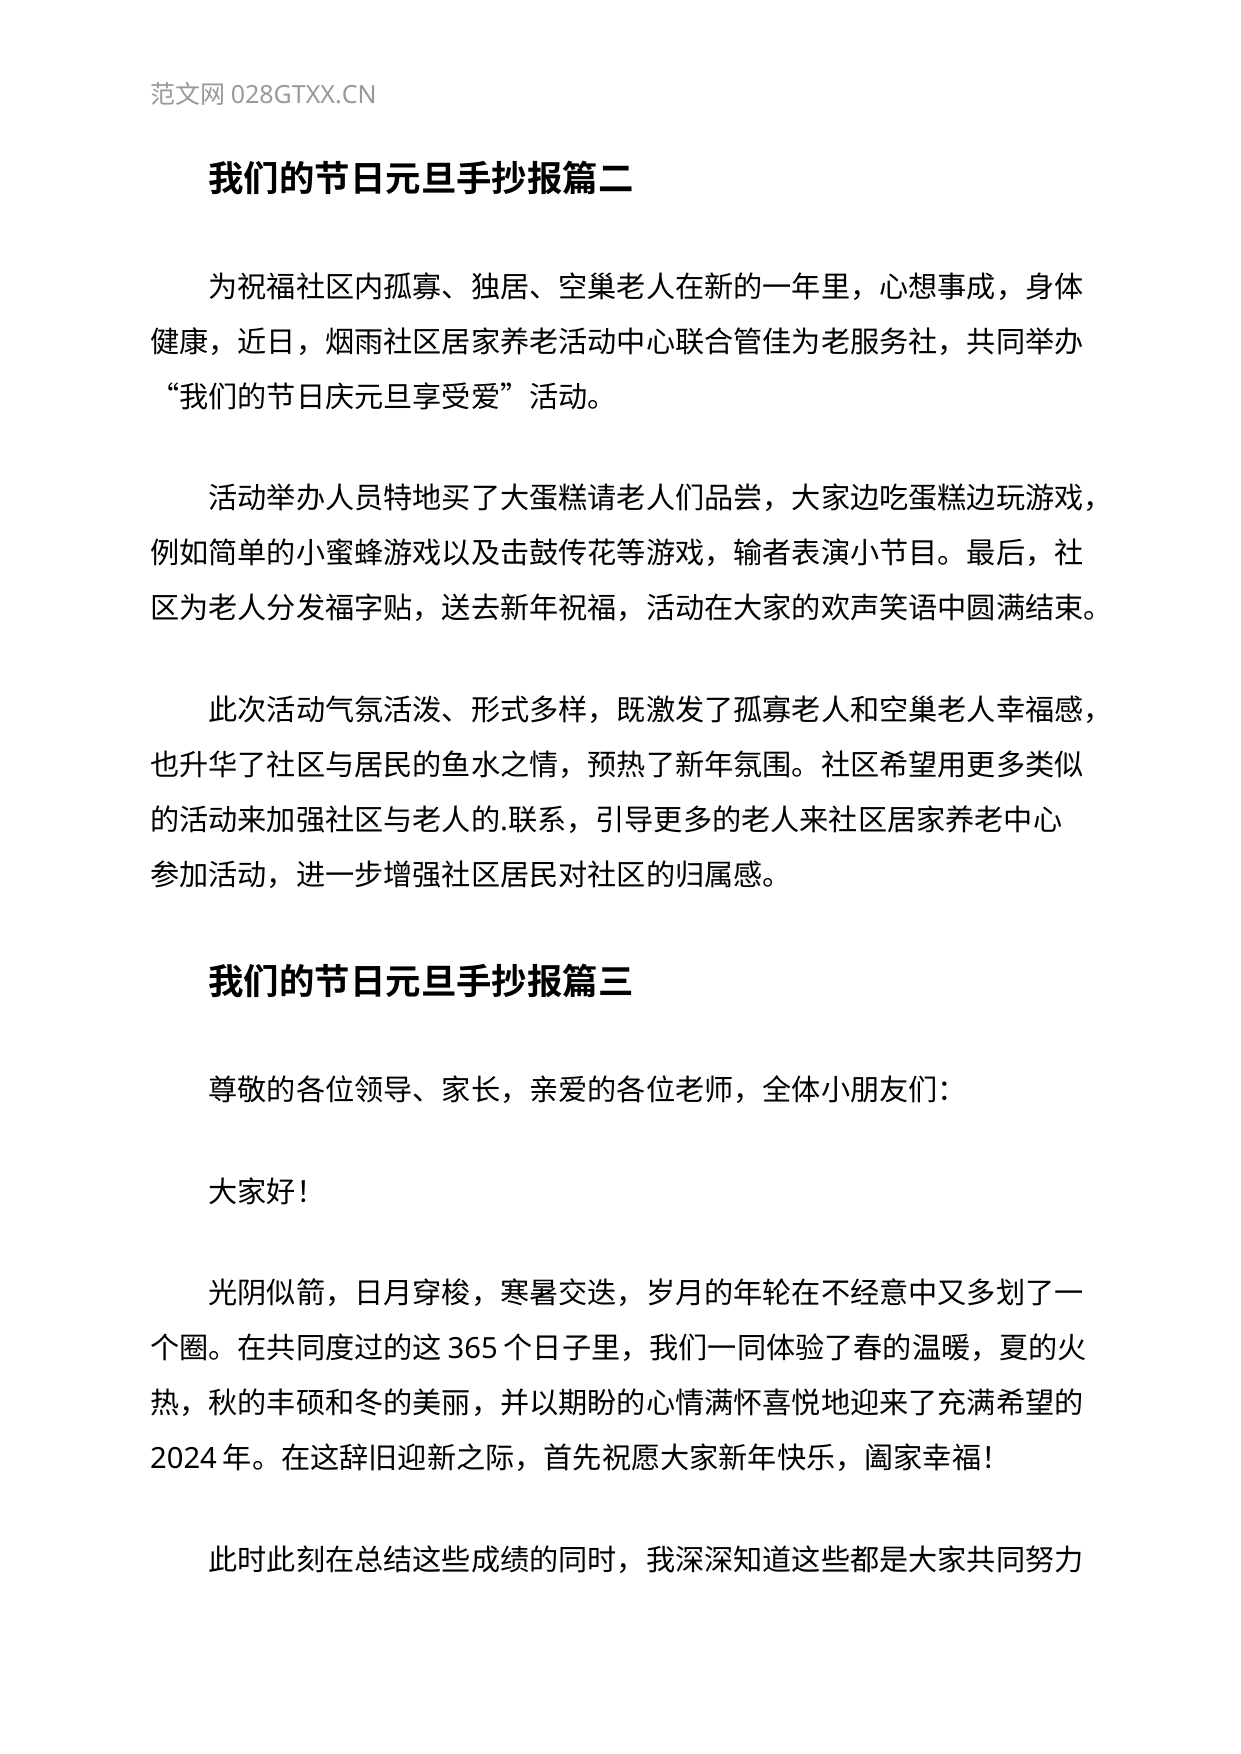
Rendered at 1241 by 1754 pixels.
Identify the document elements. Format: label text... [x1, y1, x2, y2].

text 活动举办人员特地买了大蛋糕请老人们品尝，大家边吃蛋糕边玩游戏，例如简单的小蜜蜂游戏以及击鼓传花等游戏，输者表演小节目。最后，社区为老人分发福字贴，送去新年祝福，活动在大家的欢声笑语中圆满结束。 [150, 475, 1090, 627]
text 大家好！ [150, 1168, 1090, 1211]
text 光阴似箭，日月穿梭，寒暑交迭，岁月的年轮在不经意中又多划了一个圈。在共同度过的这365个日子里，我们一同体验了春的温暖，夏的火热，秋的丰硕和冬的美丽，并以期盼的心情满怀喜悦地迎来了充满希望的2024年。在这辞旧迎新之际，首先祝愿大家新年快乐，阖家幸福！ [150, 1270, 1090, 1477]
text 此次活动气氛活泼、形式多样，既激发了孤寡老人和空巢老人幸福感，也升华了社区与居民的鱼水之情，预热了新年氛围。社区希望用更多类似的活动来加强社区与老人的.联系，引导更多的老人来社区居家养老中心参加活动，进一步增强社区居民对社区的归属感。 [150, 687, 1090, 894]
text 我们的节日元旦手抄报篇三 [150, 953, 1090, 1004]
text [150, 1537, 1090, 1579]
text 我们的节日元旦手抄报篇二 [150, 150, 1090, 201]
text 尊敬的各位领导、家长，亲爱的各位老师，全体小朋友们： [150, 1067, 1090, 1109]
text 为祝福社区内孤寡、独居、空巢老人在新的一年里，心想事成，身体健康，近日，烟雨社区居家养老活动中心联合管佳为老服务社，共同举办“我们的节日庆元旦享受爱”活动。 [150, 263, 1090, 416]
